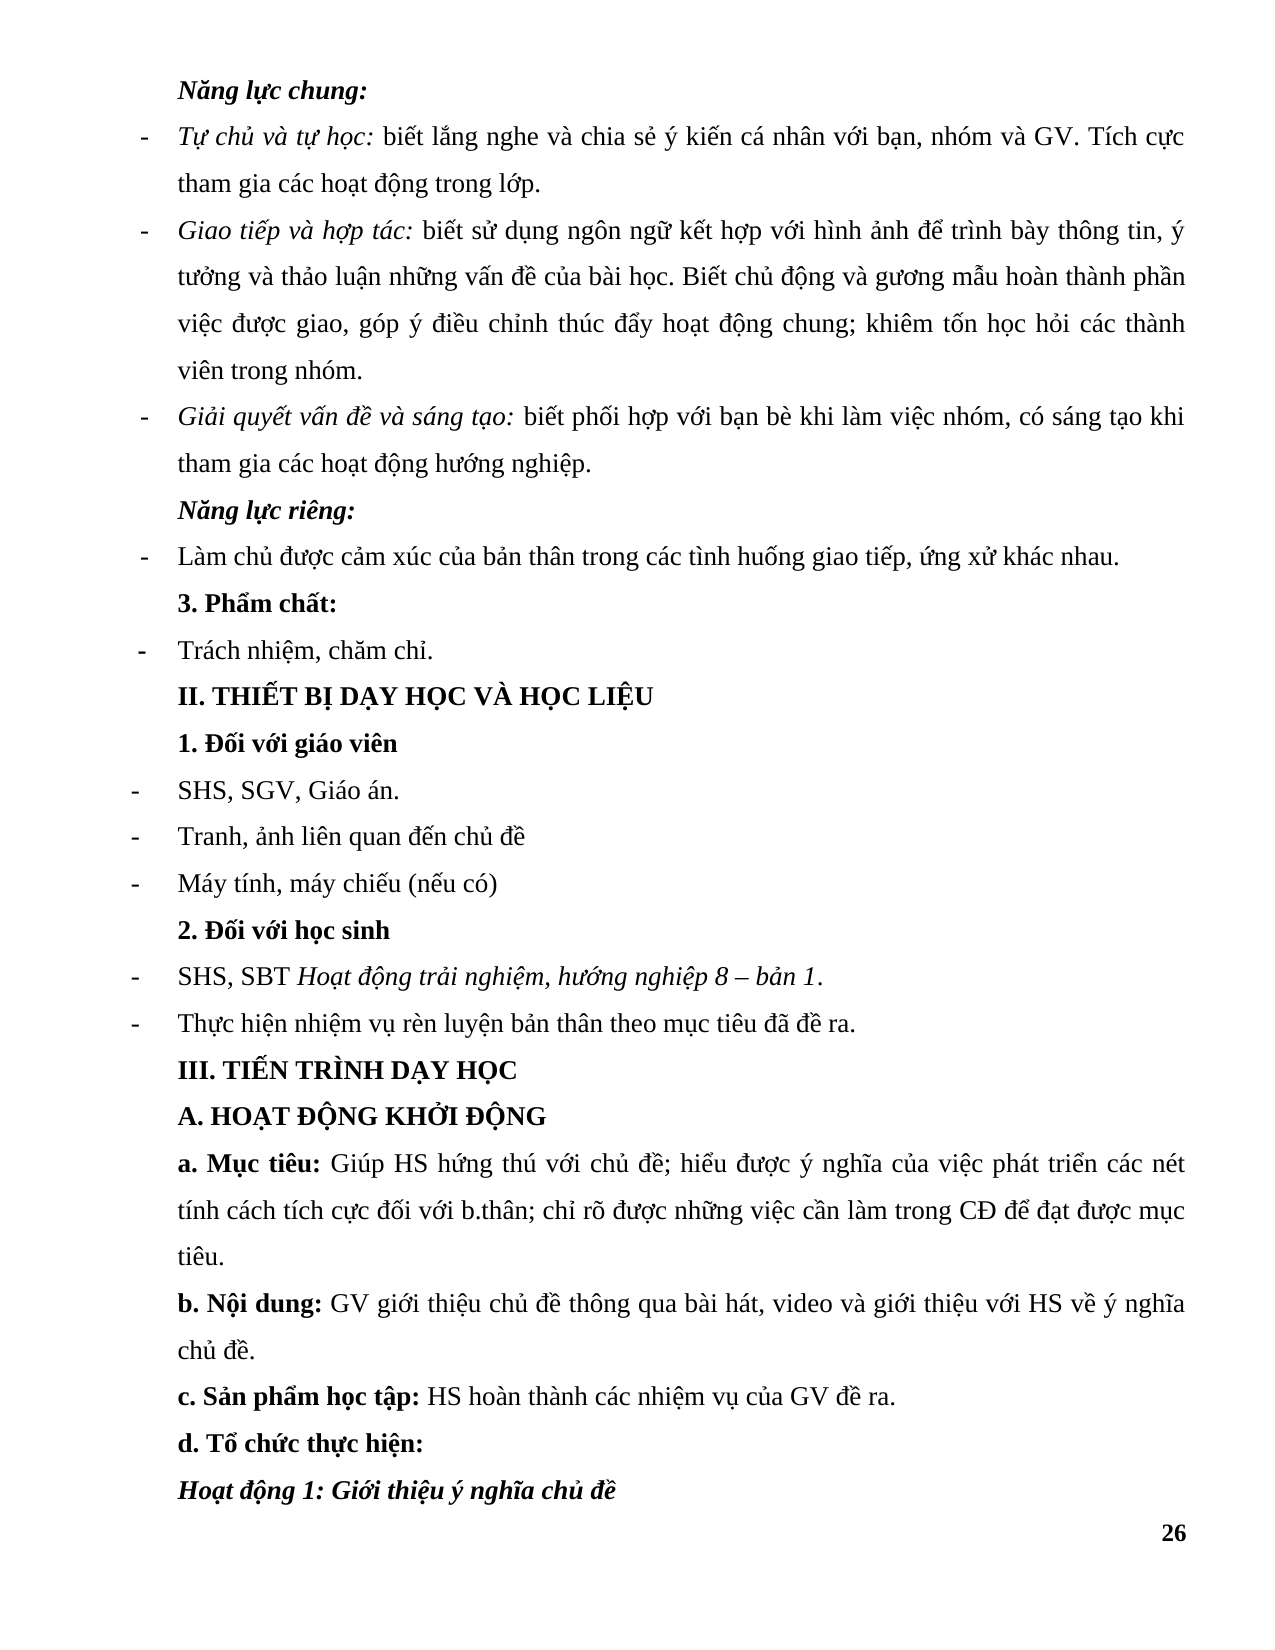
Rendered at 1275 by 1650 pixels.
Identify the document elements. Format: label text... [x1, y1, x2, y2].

text 3. Phẩm chất: [177, 587, 1186, 618]
text b. Nội dung: GV giới thiệu chủ đề thông qua bài hát, video và giới thiệu với HS về ý nghĩa chủ đề. [177, 1287, 1186, 1365]
text c. Sản phẩm học tập: HS hoàn thành các nhiệm vụ của GV đề ra. [177, 1381, 1186, 1412]
text 2. Đối với học sinh [177, 914, 1186, 945]
list Trách nhiệm, chăm chỉ. [147, 634, 1186, 665]
list Thực hiện nhiệm vụ rèn luyện bản thân theo mục tiêu đã đề ra. [140, 1007, 1186, 1038]
list Máy tính, máy chiếu (nếu có) [140, 867, 1186, 898]
text 1. Đối với giáo viên [177, 727, 1186, 758]
text III. TIẾN TRÌNH DẠY HỌC [177, 1054, 1186, 1085]
text Hoạt động 1: Giới thiệu ý nghĩa chủ đề [177, 1474, 1186, 1505]
text Năng lực chung: [177, 74, 1186, 105]
text A. HOẠT ĐỘNG KHỞI ĐỘNG [177, 1101, 1186, 1132]
text II. THIẾT BỊ DẠY HỌC VÀ HỌC LIỆU [177, 681, 1186, 712]
text d. Tổ chức thực hiện: [177, 1427, 1186, 1458]
list Tranh, ảnh liên quan đến chủ đề [140, 821, 1186, 852]
text Năng lực riêng: [177, 494, 1186, 525]
list SHS, SBT Hoạt động trải nghiệm, hướng nghiệp 8 – bản 1. [140, 961, 1186, 992]
text a. Mục tiêu: Giúp HS hứng thú với chủ đề; hiểu được ý nghĩa của việc phát triển các nét tính cách tích cực đối với b.thân; chỉ rõ được những việc cần làm trong CĐ để đạt được mục tiêu. [177, 1147, 1186, 1272]
list Tự chủ và tự học: biết lắng nghe và chia sẻ ý kiến cá nhân với bạn, nhóm và GV. Tích cực tham gia các hoạt động trong lớp. [140, 121, 1186, 198]
list Giải quyết vấn đề và sáng tạo: biết phối hợp với bạn bè khi làm việc nhóm, có sáng tạo khi tham gia các hoạt động hướng nghiệp. [140, 401, 1186, 478]
list Làm chủ được cảm xúc của bản thân trong các tình huống giao tiếp, ứng xử khác nhau. [140, 541, 1186, 572]
list SHS, SGV, Giáo án. [140, 774, 1186, 805]
list Giao tiếp và hợp tác: biết sử dụng ngôn ngữ kết hợp với hình ảnh để trình bày thông tin, ý tưởng và thảo luận những vấn đề của bài học. Biết chủ động và gương mẫu hoàn thành phần việc được giao, góp ý điều chỉnh thúc đẩy hoạt động chung; khiêm tốn học hỏi các thành viên trong nhóm. [140, 214, 1186, 385]
